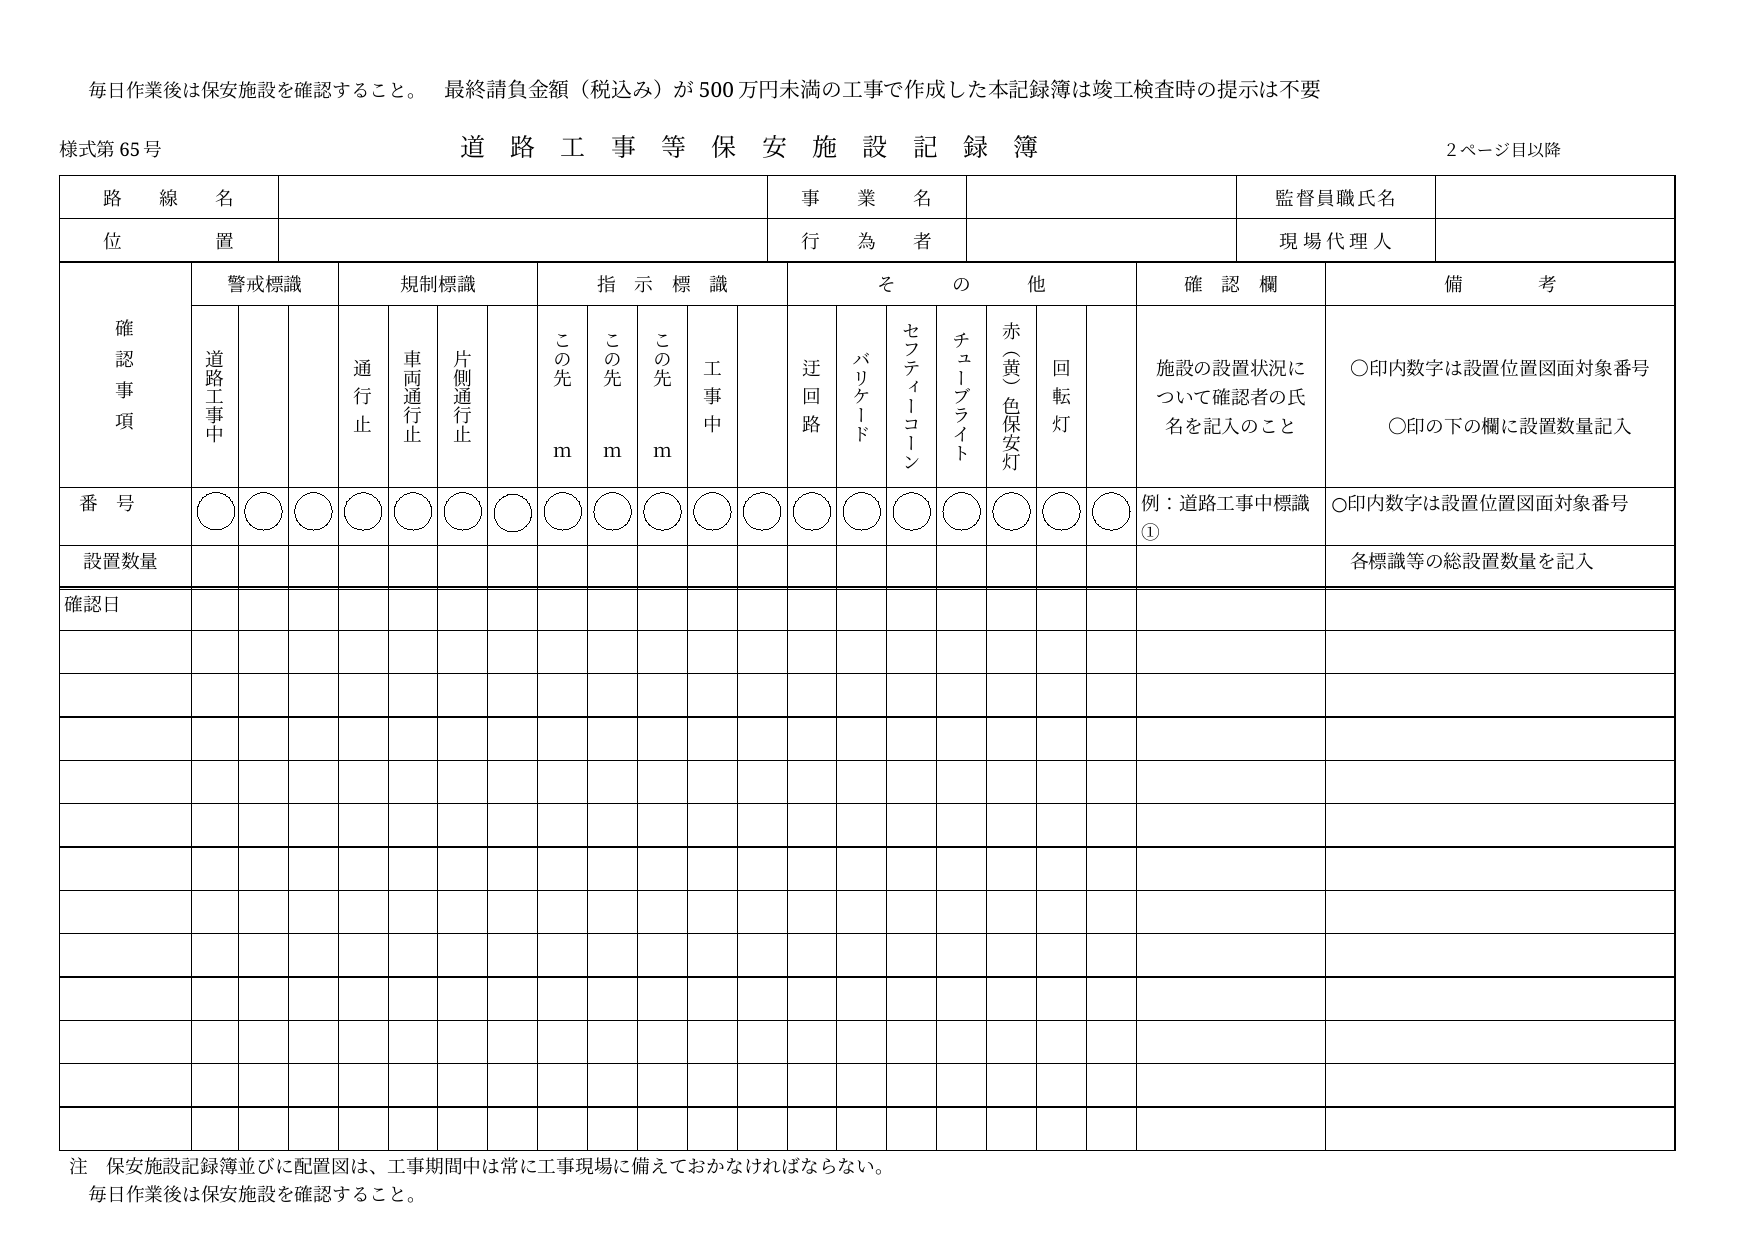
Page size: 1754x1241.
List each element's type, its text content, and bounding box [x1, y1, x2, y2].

table_cell [488, 306, 537, 487]
table_cell [239, 488, 288, 545]
table_cell [887, 934, 936, 976]
table_cell [588, 718, 637, 760]
table_cell 赤（黄）色保安灯 [987, 306, 1036, 487]
table_cell 警戒標識 [192, 263, 338, 305]
table_cell [289, 761, 338, 803]
table_cell [389, 1064, 437, 1106]
table_cell [339, 891, 388, 933]
table_header 監督員職氏名 [1237, 176, 1435, 218]
table_cell [987, 848, 1036, 890]
table_cell 通行止 [339, 306, 388, 487]
table_cell [738, 631, 787, 673]
table_cell [339, 1064, 388, 1106]
table_cell [538, 761, 587, 803]
table_cell [788, 1064, 836, 1106]
table_cell [688, 1108, 737, 1149]
table_cell 片側通行止 [438, 306, 487, 487]
table_cell 確 認 欄 [1137, 263, 1325, 305]
table_cell [837, 761, 886, 803]
table_cell [638, 546, 687, 586]
table_cell [1436, 219, 1674, 261]
table_cell [887, 1108, 936, 1149]
table_cell [638, 674, 687, 716]
table_cell [1137, 718, 1325, 760]
table_cell [688, 891, 737, 933]
table_cell [788, 804, 836, 846]
table_cell [488, 718, 537, 760]
table_cell [738, 891, 787, 933]
table_cell [738, 718, 787, 760]
table_cell [1037, 718, 1086, 760]
table_cell [538, 488, 587, 545]
table_cell [1037, 804, 1086, 846]
table_cell [1137, 804, 1325, 846]
table_cell [638, 590, 687, 630]
table_cell [738, 306, 787, 487]
table_cell [788, 978, 836, 1020]
table_cell [588, 1021, 637, 1063]
table_cell [1326, 1064, 1674, 1106]
table_cell 確認日 [60, 590, 191, 630]
table_cell [987, 590, 1036, 630]
table_cell [239, 718, 288, 760]
table_cell [1326, 848, 1674, 890]
table_cell [192, 891, 238, 933]
table_cell [389, 488, 437, 545]
table_cell [389, 1021, 437, 1063]
table_cell [1087, 631, 1136, 673]
table_cell [60, 718, 191, 760]
table_cell [788, 848, 836, 890]
table_cell [1137, 631, 1325, 673]
table_cell [638, 1021, 687, 1063]
table_cell [1037, 978, 1086, 1020]
table_cell [738, 978, 787, 1020]
text 毎日作業後は保安施設を確認すること。 [59, 1179, 1695, 1208]
table_cell [588, 934, 637, 976]
table_cell [588, 631, 637, 673]
table_cell [192, 590, 238, 630]
table_cell [1137, 761, 1325, 803]
table_cell [688, 761, 737, 803]
table_cell [1137, 934, 1325, 976]
table_cell [987, 804, 1036, 846]
table_cell 備 考 [1326, 263, 1674, 305]
table_cell [837, 488, 886, 545]
table_cell [289, 1108, 338, 1149]
table_cell [1087, 804, 1136, 846]
table_cell 番 号 [60, 488, 191, 545]
table_cell [1326, 1108, 1674, 1149]
table_cell [788, 488, 836, 545]
table_cell [837, 804, 886, 846]
table_cell [60, 978, 191, 1020]
table_cell [688, 590, 737, 630]
table_cell [438, 546, 487, 586]
table_cell [588, 488, 637, 545]
table_cell [389, 934, 437, 976]
table_cell [1087, 306, 1136, 487]
table_cell [688, 848, 737, 890]
table_cell [1326, 674, 1674, 716]
table_cell [538, 848, 587, 890]
table_cell [438, 1064, 487, 1106]
table_cell [239, 546, 288, 586]
table_cell [239, 1108, 288, 1149]
table_cell [438, 978, 487, 1020]
table_cell 確認事項 [60, 263, 191, 487]
table_cell [289, 1021, 338, 1063]
table_cell [688, 488, 737, 545]
table_cell 指 示 標 識 [538, 263, 787, 305]
table_cell [339, 631, 388, 673]
table_cell [289, 488, 338, 545]
table_cell [837, 1064, 886, 1106]
table_header [279, 176, 767, 218]
table_cell [837, 1021, 886, 1063]
table_cell [289, 546, 338, 586]
table_cell [538, 1064, 587, 1106]
text 注 保安施設記録簿並びに配置図は、工事期間中は常に工事現場に備えておかなければならない。 [59, 1151, 1695, 1179]
table_cell [1326, 1021, 1674, 1063]
table_cell [192, 631, 238, 673]
table_cell [438, 891, 487, 933]
table_cell [1326, 761, 1674, 803]
table_cell [289, 804, 338, 846]
table_cell [688, 1064, 737, 1106]
table_cell [389, 631, 437, 673]
table_cell [339, 1108, 388, 1149]
table_cell [887, 674, 936, 716]
table_cell [1087, 718, 1136, 760]
table_cell [488, 1021, 537, 1063]
table_cell [389, 590, 437, 630]
table_cell [192, 488, 238, 545]
table_cell [488, 590, 537, 630]
table_cell [887, 590, 936, 630]
table_cell [837, 978, 886, 1020]
table_cell [488, 488, 537, 545]
table_cell [937, 934, 986, 976]
table_cell [1087, 590, 1136, 630]
table_cell [239, 848, 288, 890]
table_cell 〇印内数字は設置位置図面対象番号 〇印の下の欄に設置数量記入 [1326, 306, 1674, 487]
table_cell [1037, 761, 1086, 803]
table_cell [538, 804, 587, 846]
table_cell [339, 488, 388, 545]
table_cell [837, 590, 886, 630]
table_cell [967, 219, 1236, 261]
table_cell [438, 631, 487, 673]
table_cell [688, 631, 737, 673]
table_cell [289, 934, 338, 976]
table_cell [488, 891, 537, 933]
table_cell [638, 718, 687, 760]
table_cell [1087, 1064, 1136, 1106]
table_cell [339, 934, 388, 976]
table_cell 施設の設置状況に ついて確認者の氏 名を記入のこと [1137, 306, 1325, 487]
table_cell [239, 674, 288, 716]
table_cell [1037, 1108, 1086, 1149]
table_cell 回転灯 [1037, 306, 1086, 487]
table_cell [192, 674, 238, 716]
table_cell [1087, 891, 1136, 933]
table_cell 現場代理人 [1237, 219, 1435, 261]
table_cell [588, 978, 637, 1020]
table_cell [1326, 804, 1674, 846]
table_cell [488, 674, 537, 716]
table_cell [1087, 848, 1136, 890]
table_cell [937, 1108, 986, 1149]
table_cell [738, 848, 787, 890]
table_cell [588, 674, 637, 716]
table_cell [438, 488, 487, 545]
table_cell [60, 674, 191, 716]
table_cell [1037, 848, 1086, 890]
table_cell [738, 546, 787, 586]
table_cell [438, 590, 487, 630]
table_cell 車両通行止 [389, 306, 437, 487]
table_cell [837, 718, 886, 760]
table_cell [638, 1064, 687, 1106]
table_cell 道路工事中 [192, 306, 238, 487]
table_cell [289, 718, 338, 760]
table_cell [987, 546, 1036, 586]
table_cell [588, 1064, 637, 1106]
table_cell [638, 761, 687, 803]
table_cell [788, 590, 836, 630]
table_cell [339, 761, 388, 803]
table_cell [788, 761, 836, 803]
table_cell [1137, 1064, 1325, 1106]
table_cell [339, 590, 388, 630]
table_cell [937, 1021, 986, 1063]
table_cell [688, 718, 737, 760]
table_cell [987, 631, 1036, 673]
table_cell [1037, 590, 1086, 630]
table_cell [1087, 546, 1136, 586]
table_cell [488, 631, 537, 673]
table_cell [1137, 1108, 1325, 1149]
table_cell [538, 590, 587, 630]
table_cell ○印内数字は設置位置図面対象番号 [1326, 488, 1674, 545]
table_cell [1037, 1064, 1086, 1106]
table_cell [1326, 590, 1674, 630]
table_cell [887, 718, 936, 760]
table_cell 各標識等の総設置数量を記入 [1326, 546, 1674, 586]
table_cell [588, 804, 637, 846]
table_cell [588, 546, 637, 586]
table_header 事 業 名 [768, 176, 966, 218]
table_cell [738, 590, 787, 630]
table_cell [389, 848, 437, 890]
table_cell [987, 718, 1036, 760]
table_cell [937, 674, 986, 716]
table_cell [638, 804, 687, 846]
table_cell [1326, 718, 1674, 760]
table_cell [438, 761, 487, 803]
table_cell 行 為 者 [768, 219, 966, 261]
table_cell [60, 891, 191, 933]
table_cell [588, 590, 637, 630]
table_cell [738, 1021, 787, 1063]
table_cell [1087, 978, 1136, 1020]
table_cell [339, 718, 388, 760]
table_cell [788, 891, 836, 933]
table_cell [937, 590, 986, 630]
table_cell [488, 848, 537, 890]
table_cell [239, 978, 288, 1020]
table_cell [60, 761, 191, 803]
table_cell [239, 891, 288, 933]
table_cell [1037, 891, 1086, 933]
table_cell [788, 546, 836, 586]
table_cell [588, 1108, 637, 1149]
table_cell [60, 1108, 191, 1149]
table_cell [887, 848, 936, 890]
table_cell [389, 546, 437, 586]
table_cell [289, 1064, 338, 1106]
table_cell [60, 1021, 191, 1063]
table_cell [1137, 1021, 1325, 1063]
table_cell [389, 674, 437, 716]
table_cell [937, 546, 986, 586]
table_cell [937, 1064, 986, 1106]
table_cell [837, 934, 886, 976]
table_cell [1037, 934, 1086, 976]
table_cell [389, 804, 437, 846]
table_cell [438, 804, 487, 846]
table_cell [538, 674, 587, 716]
table_cell [1137, 546, 1325, 586]
table_header [1436, 176, 1674, 218]
table_cell [887, 804, 936, 846]
table_cell [239, 1064, 288, 1106]
table_cell [1137, 978, 1325, 1020]
table_cell [488, 934, 537, 976]
table_cell [488, 804, 537, 846]
table_cell [389, 1108, 437, 1149]
table_cell [438, 674, 487, 716]
table_cell [738, 488, 787, 545]
table_cell [1326, 891, 1674, 933]
table_cell [438, 718, 487, 760]
table_cell [289, 891, 338, 933]
table_cell [937, 891, 986, 933]
table_cell [192, 1108, 238, 1149]
table_cell [239, 934, 288, 976]
table_cell この先 ｍ [538, 306, 587, 487]
table_cell [339, 1021, 388, 1063]
table_cell [588, 848, 637, 890]
table_cell [192, 978, 238, 1020]
table_cell [937, 488, 986, 545]
table_cell [1326, 934, 1674, 976]
table_cell [192, 848, 238, 890]
table_cell [239, 1021, 288, 1063]
table_cell [389, 891, 437, 933]
table_cell [887, 546, 936, 586]
table_cell そ の 他 [788, 263, 1136, 305]
table_cell [987, 1064, 1036, 1106]
table_cell [239, 631, 288, 673]
table_cell [837, 891, 886, 933]
table_cell [987, 761, 1036, 803]
table_cell [638, 891, 687, 933]
table_cell [937, 804, 986, 846]
table_cell [438, 1021, 487, 1063]
table_cell [788, 934, 836, 976]
table_cell [339, 848, 388, 890]
table_cell [987, 488, 1036, 545]
table_cell [987, 978, 1036, 1020]
table_cell [239, 761, 288, 803]
table_cell [488, 1064, 537, 1106]
table_cell [887, 631, 936, 673]
table_cell [837, 546, 886, 586]
table_cell [887, 1021, 936, 1063]
table_cell [638, 848, 687, 890]
table_cell [987, 1108, 1036, 1149]
table_cell [638, 488, 687, 545]
table_cell [638, 631, 687, 673]
table_cell バリケード [837, 306, 886, 487]
table_cell [339, 674, 388, 716]
table_cell [1037, 1021, 1086, 1063]
table_cell [538, 1021, 587, 1063]
table_cell [688, 804, 737, 846]
table_cell この先 ｍ [638, 306, 687, 487]
table_cell [289, 590, 338, 630]
table_cell [1087, 488, 1136, 545]
table_cell [688, 546, 737, 586]
table_cell [488, 1108, 537, 1149]
table_cell [1087, 1108, 1136, 1149]
table_cell この先 ｍ [588, 306, 637, 487]
table_cell [438, 934, 487, 976]
table_cell [239, 306, 288, 487]
table_cell [887, 978, 936, 1020]
table_cell [738, 1108, 787, 1149]
table_cell [788, 1021, 836, 1063]
table_cell [937, 631, 986, 673]
table_cell [538, 891, 587, 933]
table_cell [538, 546, 587, 586]
table_cell [339, 546, 388, 586]
table_cell [987, 674, 1036, 716]
table_cell [1087, 674, 1136, 716]
table_cell [738, 674, 787, 716]
table_cell [488, 546, 537, 586]
table_cell [1037, 631, 1086, 673]
table_cell [192, 934, 238, 976]
table_cell [588, 891, 637, 933]
table_cell [488, 978, 537, 1020]
table_cell 例：道路工事中標識① [1137, 488, 1325, 545]
table_cell [289, 978, 338, 1020]
table_cell 工事中 [688, 306, 737, 487]
table_cell [279, 219, 767, 261]
table_header 路 線 名 [60, 176, 278, 218]
table_cell [1087, 934, 1136, 976]
table_cell [438, 1108, 487, 1149]
table_cell [538, 978, 587, 1020]
table_cell [289, 848, 338, 890]
table_cell [289, 306, 338, 487]
table_cell セフティーコーン [887, 306, 936, 487]
table_cell [837, 631, 886, 673]
table_cell [887, 761, 936, 803]
table_cell [887, 891, 936, 933]
table_cell [239, 804, 288, 846]
table_cell [937, 848, 986, 890]
table_cell チューブライト [937, 306, 986, 487]
table_cell [887, 488, 936, 545]
table_cell [887, 1064, 936, 1106]
table_cell [638, 978, 687, 1020]
table_cell [538, 718, 587, 760]
table_cell [1326, 631, 1674, 673]
table_cell [738, 1064, 787, 1106]
table_cell [192, 804, 238, 846]
table_cell [1137, 590, 1325, 630]
table_cell [60, 804, 191, 846]
table_cell [239, 590, 288, 630]
table_cell [1087, 761, 1136, 803]
table_cell [937, 718, 986, 760]
table_cell [192, 761, 238, 803]
table_cell [1037, 674, 1086, 716]
table_cell [389, 718, 437, 760]
table_cell [788, 631, 836, 673]
table_cell [1137, 848, 1325, 890]
table_cell [538, 631, 587, 673]
table_cell [788, 674, 836, 716]
table_cell [389, 978, 437, 1020]
table_cell [837, 848, 886, 890]
table_cell [588, 761, 637, 803]
table_cell [60, 631, 191, 673]
table_cell [688, 934, 737, 976]
table_cell [438, 848, 487, 890]
table_cell [1087, 1021, 1136, 1063]
table_cell 規制標識 [339, 263, 537, 305]
table_cell [60, 1064, 191, 1106]
text 様式第65号 道 路 工 事 等 保 安 施 設 記 録 簿 ２ページ目以降 [59, 117, 1695, 175]
table_cell [638, 934, 687, 976]
table_cell [987, 934, 1036, 976]
table_cell 設置数量 [60, 546, 191, 586]
table_cell [738, 804, 787, 846]
table_cell [192, 546, 238, 586]
table_cell [987, 891, 1036, 933]
table_cell [389, 761, 437, 803]
table_cell [289, 674, 338, 716]
table_cell [987, 1021, 1036, 1063]
table_cell [538, 934, 587, 976]
table_cell [738, 761, 787, 803]
table_cell [937, 761, 986, 803]
table_cell [60, 934, 191, 976]
table_cell [1037, 488, 1086, 545]
table_cell [688, 674, 737, 716]
table_cell [289, 631, 338, 673]
table_cell [837, 1108, 886, 1149]
table_cell [488, 761, 537, 803]
table_cell [339, 978, 388, 1020]
table_cell [837, 674, 886, 716]
table_cell [1037, 546, 1086, 586]
table_cell [638, 1108, 687, 1149]
table_cell [788, 1108, 836, 1149]
table_cell [1137, 674, 1325, 716]
table_cell [788, 718, 836, 760]
table_cell [688, 1021, 737, 1063]
table_cell 位 置 [60, 219, 278, 261]
table_cell [192, 718, 238, 760]
table_cell [688, 978, 737, 1020]
table_header [967, 176, 1236, 218]
table_cell 迂回路 [788, 306, 836, 487]
table_cell [1137, 891, 1325, 933]
table_cell [538, 1108, 587, 1149]
table_cell [738, 934, 787, 976]
table_cell [192, 1021, 238, 1063]
text 毎日作業後は保安施設を確認すること。 最終請負金額（税込み）が500万円未満の工事で作成した本記録簿は竣工検査時の提示は不要 [59, 60, 1695, 117]
table_cell [60, 848, 191, 890]
table_cell [937, 978, 986, 1020]
table_cell [1326, 978, 1674, 1020]
table_cell [192, 1064, 238, 1106]
table_cell [339, 804, 388, 846]
